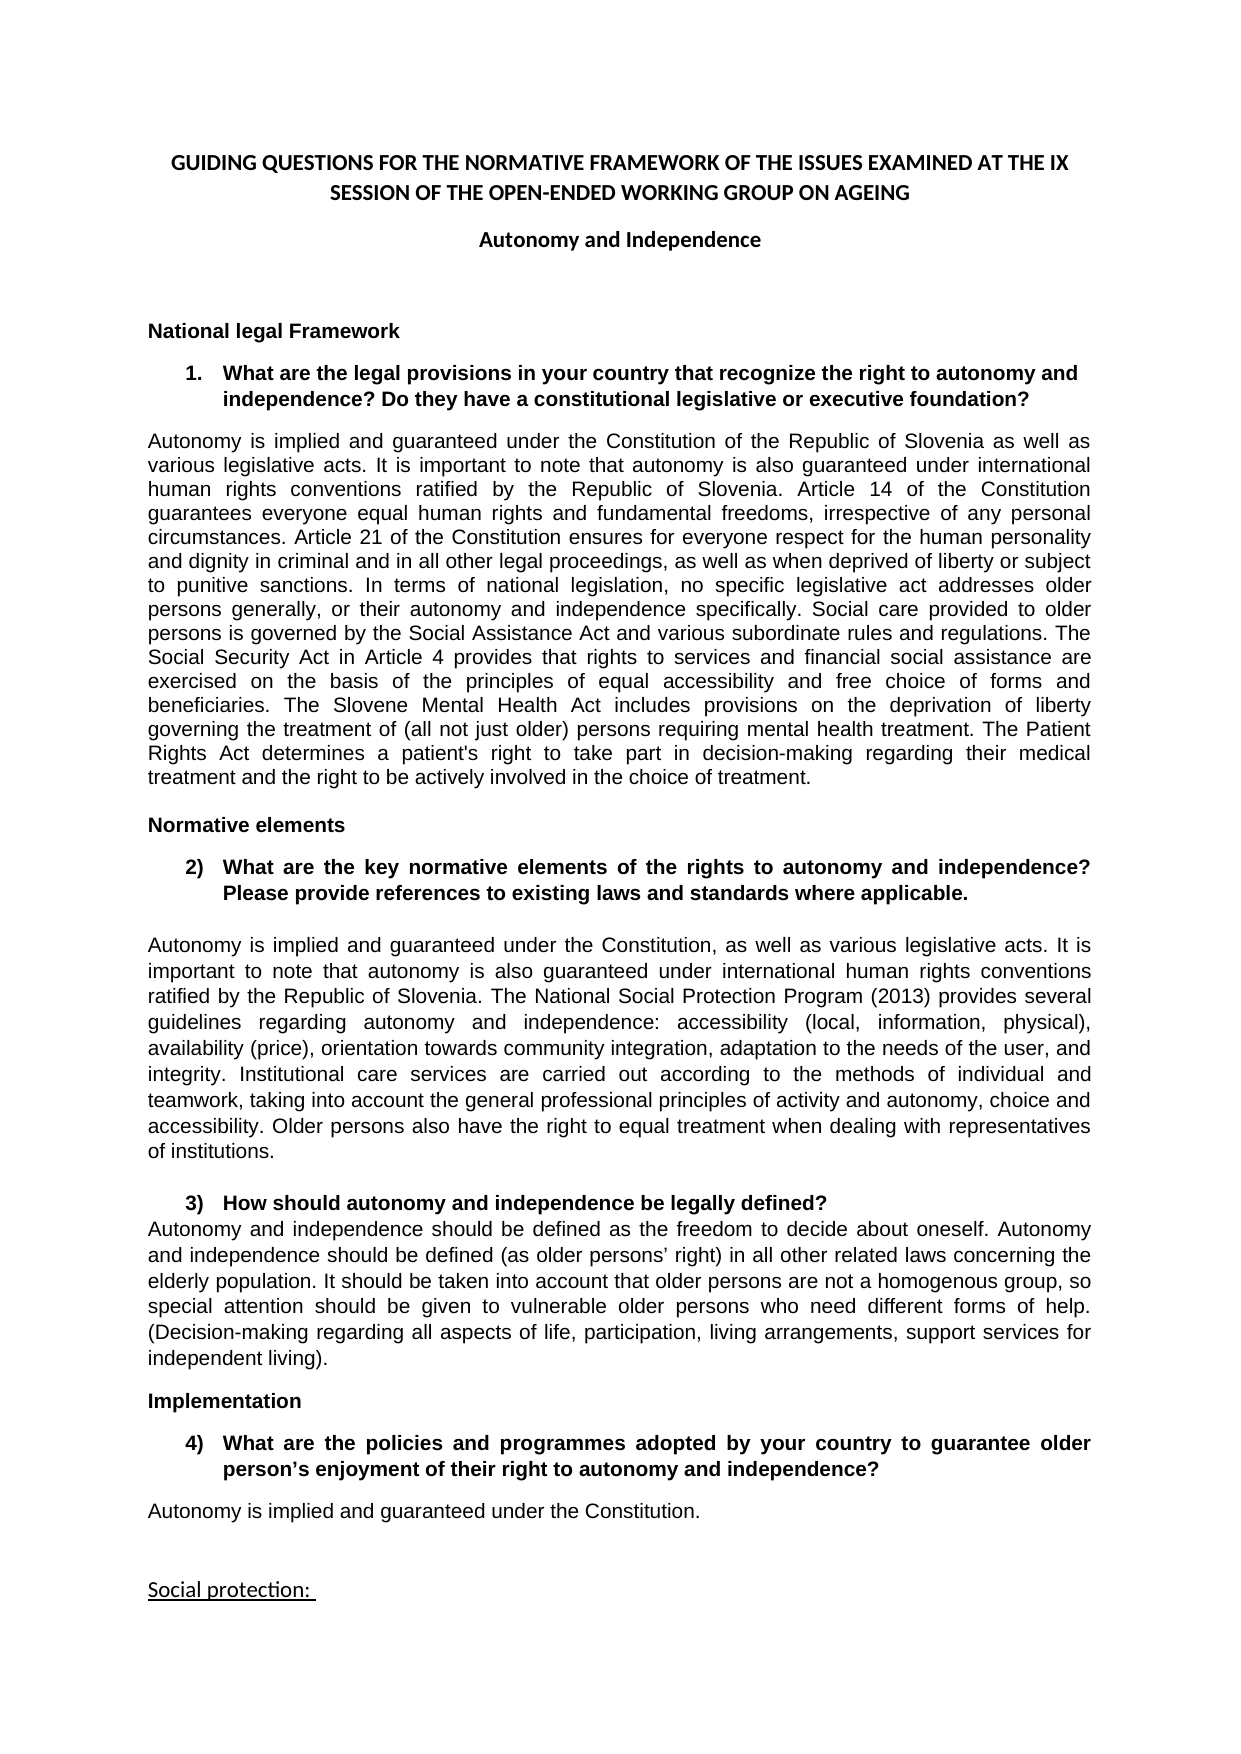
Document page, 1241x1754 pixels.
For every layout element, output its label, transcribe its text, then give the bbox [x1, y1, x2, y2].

text Normative elements [148, 813, 1093, 837]
list What are the policies and programmes adopted by your country to guarantee older person’s enjoyment of their right to autonomy and independence? [185, 1431, 1093, 1481]
text Autonomy is implied and guaranteed under the Constitution of the Republic of Slovenia as well as various legislative acts. It is important to note that autonomy is also guaranteed under international human rights conventions ratified by the Republic of Slovenia. Article 14 of the Constitution guarantees everyone equal human rights and fundamental freedoms, irrespective of any personal circumstances. Article 21 of the Constitution ensures for everyone respect for the human personality and dignity in criminal and in all other legal proceedings, as well as when deprived of liberty or subject to punitive sanctions. In terms of national legislation, no specific legislative act addresses older persons generally, or their autonomy and independence specifically. Social care provided to older persons is governed by the Social Assistance Act and various subordinate rules and regulations. The Social Security Act in Article 4 provides that rights to services and financial social assistance are exercised on the basis of the principles of equal accessibility and free choice of forms and beneficiaries. The Slovene Mental Health Act includes provisions on the deprivation of liberty governing the treatment of (all not just older) persons requiring mental health treatment. The Patient Rights Act determines a patient's right to take part in decision-making regarding their medical treatment and the right to be actively involved in the choice of treatment. [148, 429, 1093, 789]
text Social protection: [148, 1575, 1093, 1603]
list Autonomy and independence should be defined as the freedom to decide about oneself. Autonomy and independence should be defined (as older persons’ right) in all other related laws concerning the elderly population. It should be taken into account that older persons are not a homogenous group, so special attention should be given to vulnerable older persons who need different forms of help. (Decision-making regarding all aspects of life, participation, living arrangements, support services for independent living). [148, 1217, 1093, 1370]
text Autonomy is implied and guaranteed under the Constitution. [148, 1499, 1093, 1523]
text National legal Framework [148, 318, 1093, 342]
list How should autonomy and independence be legally defined? [185, 1191, 1093, 1215]
text GUIDING QUESTIONS FOR THE NORMATIVE FRAMEWORK OF THE ISSUES EXAMINED AT THE IX SESSION OF THE OPEN-ENDED WORKING GROUP ON AGEING [148, 148, 1093, 206]
list What are the key normative elements of the rights to autonomy and independence? Please provide references to existing laws and standards where applicable. [185, 855, 1093, 905]
list Autonomy is implied and guaranteed under the Constitution, as well as various legislative acts. It is important to note that autonomy is also guaranteed under international human rights conventions ratified by the Republic of Slovenia. The National Social Protection Program (2013) provides several guidelines regarding autonomy and independence: accessibility (local, information, physical), availability (price), orientation towards community integration, adaptation to the needs of the user, and integrity. Institutional care services are carried out according to the methods of individual and teamwork, taking into account the general professional principles of activity and autonomy, choice and accessibility. Older persons also have the right to equal treatment when dealing with representatives of institutions. [148, 933, 1093, 1163]
list What are the legal provisions in your country that recognize the right to autonomy and independence? Do they have a constitutional legislative or executive foundation? [185, 361, 1093, 411]
text Implementation [148, 1388, 1093, 1412]
text Autonomy and Independence [148, 225, 1093, 253]
